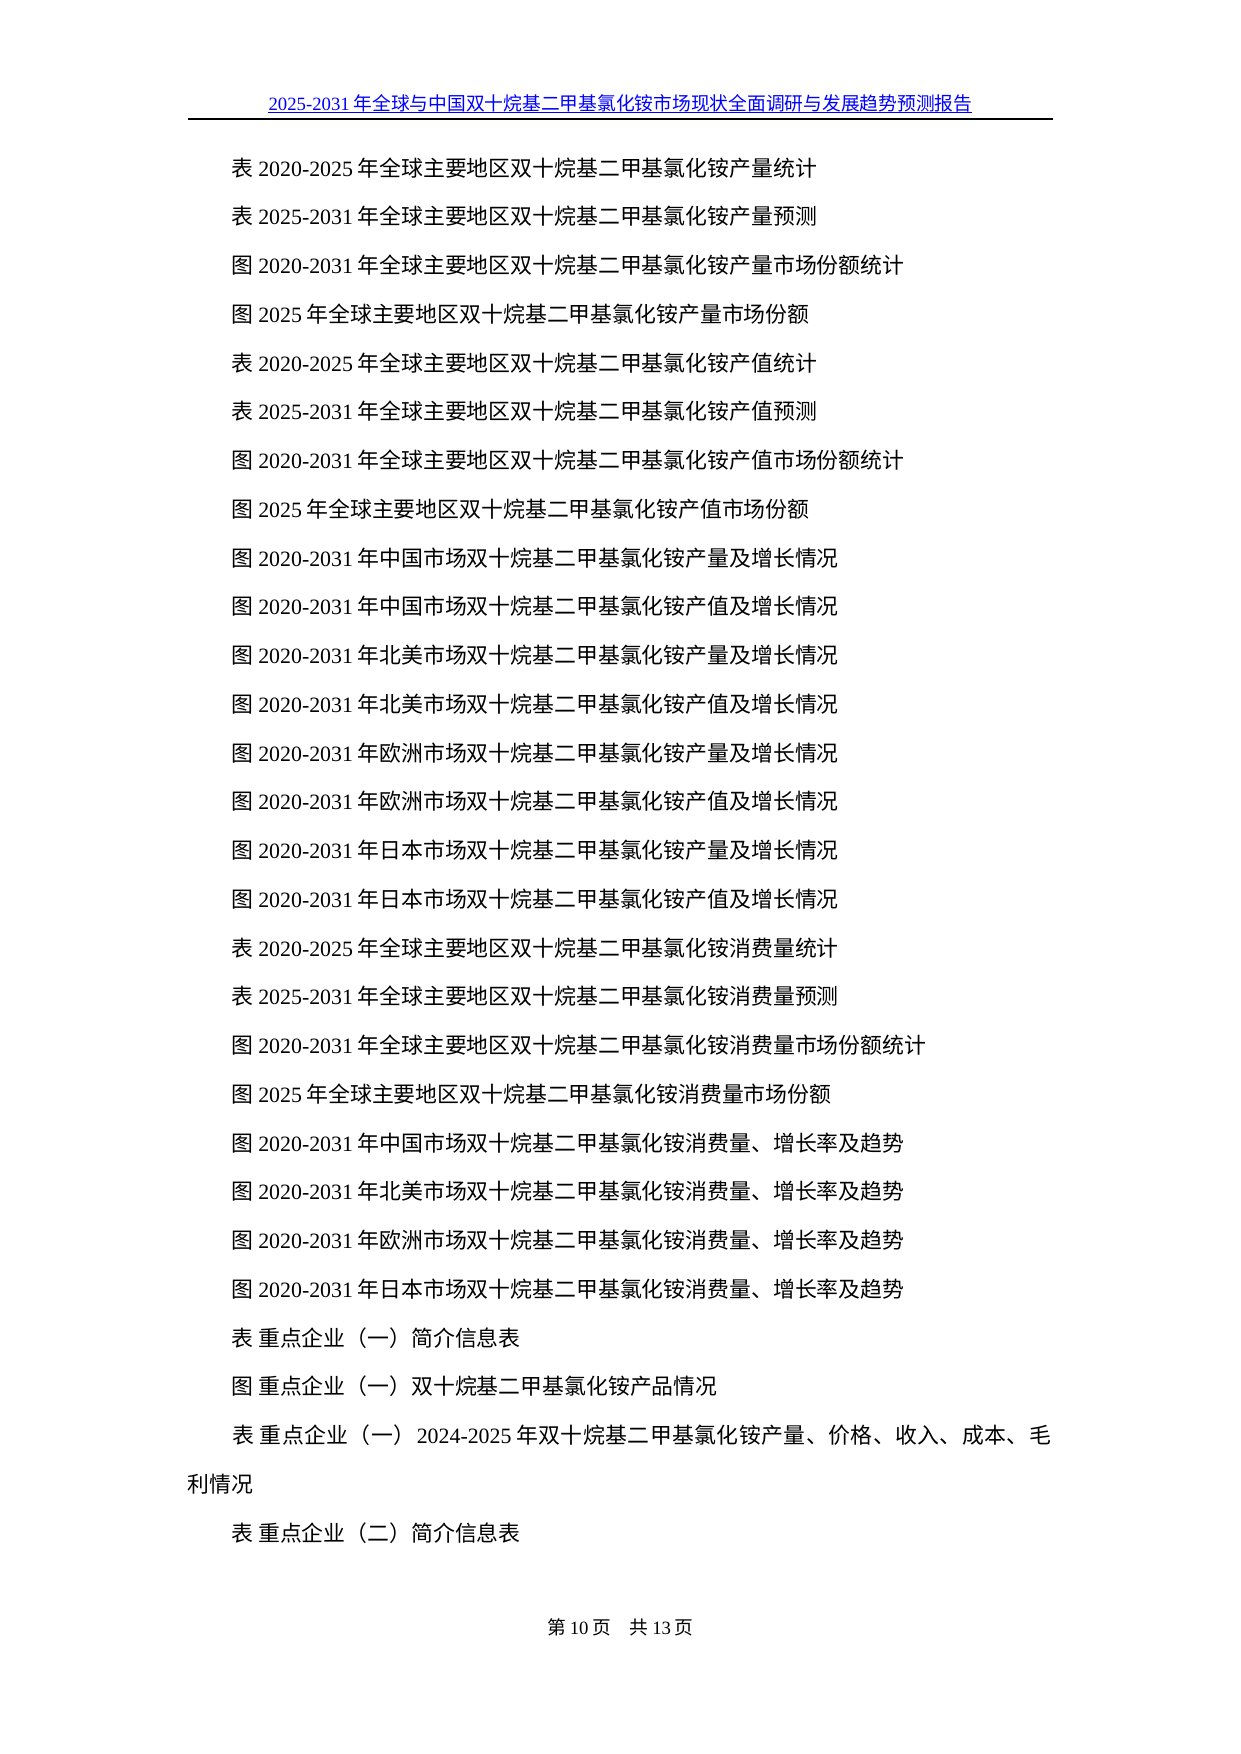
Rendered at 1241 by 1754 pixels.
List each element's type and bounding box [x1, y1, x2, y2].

text [187, 150, 1053, 1548]
